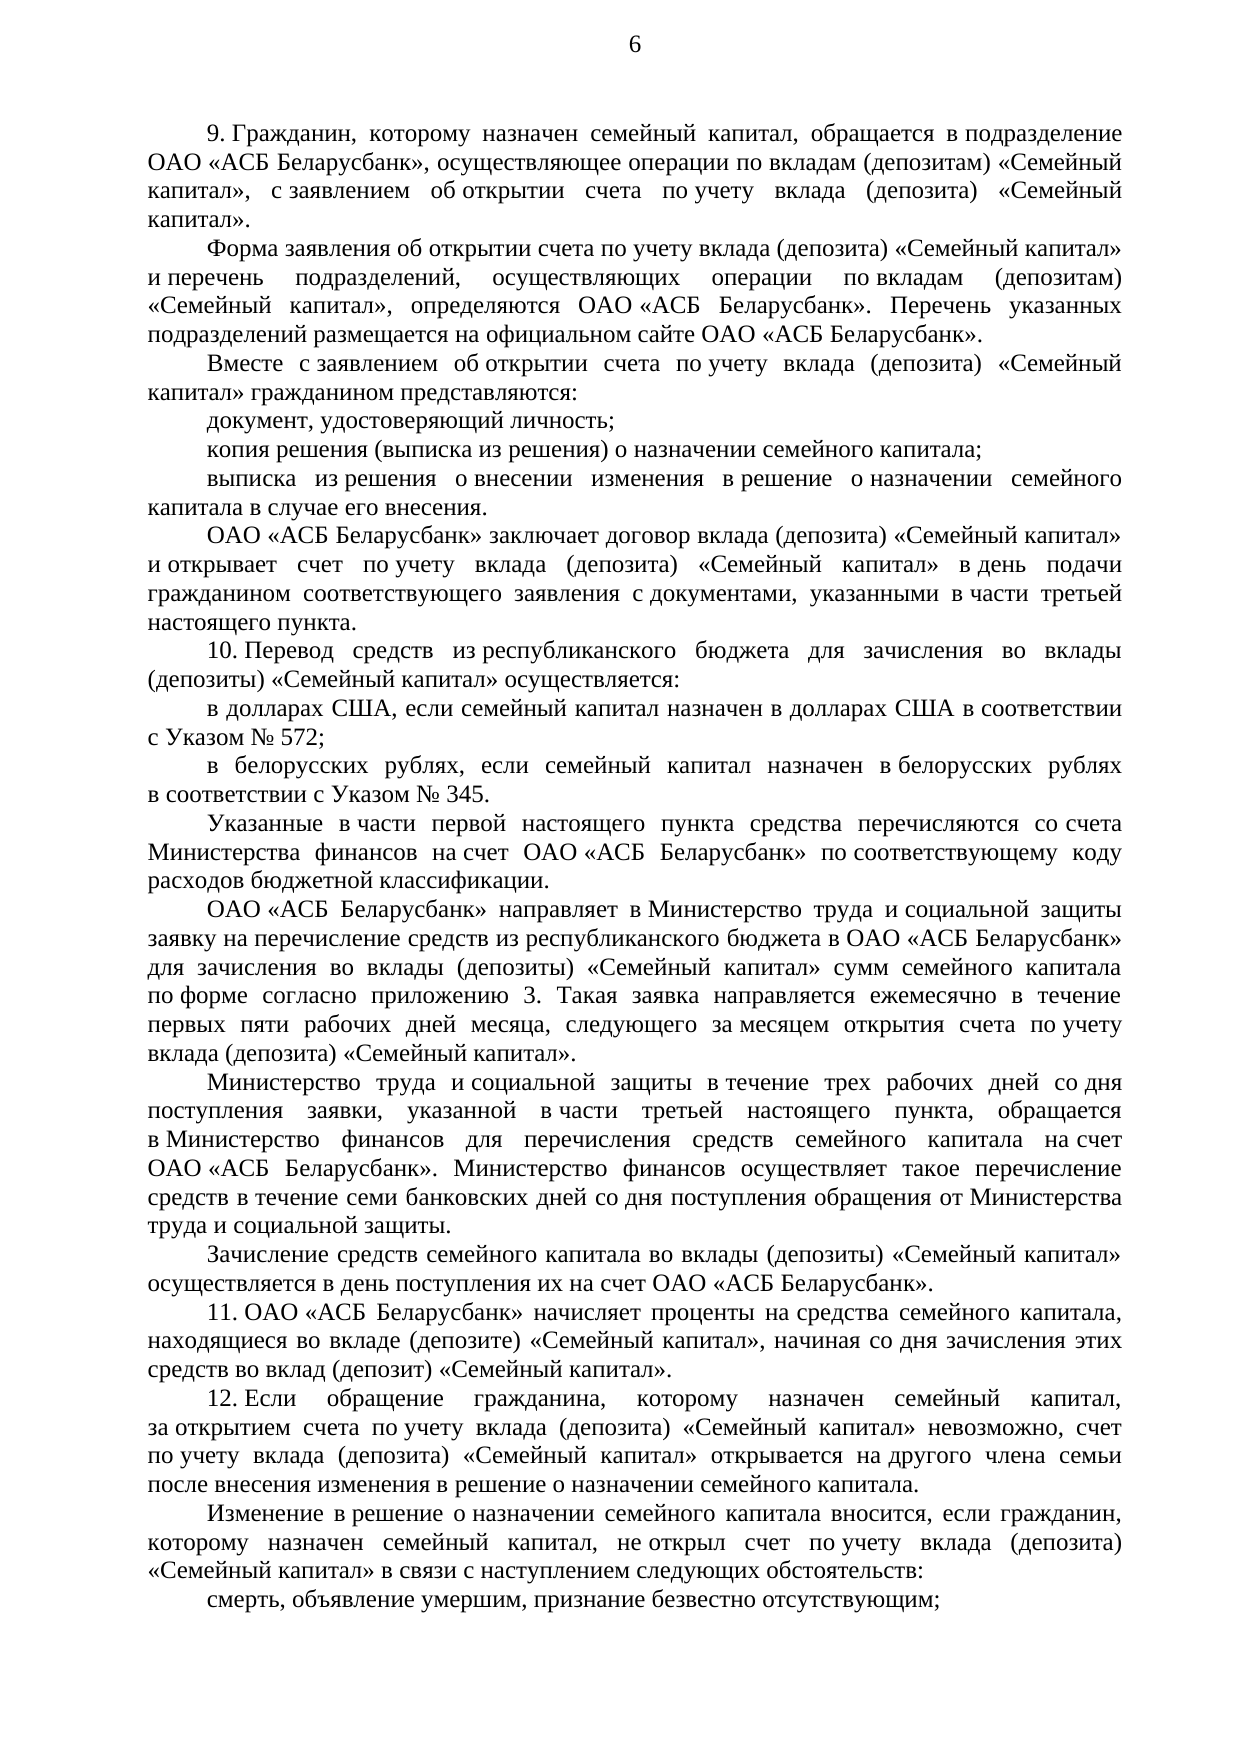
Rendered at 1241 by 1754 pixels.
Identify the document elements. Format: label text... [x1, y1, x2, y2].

text 12. Если обращение гражданина, которому назначен семейный капитал, за открытием счета по учету вклада (депозита) «Семейный капитал» невозможно, счет по учету вклада (депозита) «Семейный капитал» открывается на другого члена семьи после внесения изменения в решение о назначении семейного капитала. [147, 1383, 1122, 1498]
text ОАО «АСБ Беларусбанк» заключает договор вклада (депозита) «Семейный капитал» и открывает счет по учету вклада (депозита) «Семейный капитал» в день подачи гражданином соответствующего заявления с документами, указанными в части третьей настоящего пункта. [147, 521, 1122, 636]
text в белорусских рублях, если семейный капитал назначен в белорусских рублях в соответствии с Указом № 345. [147, 751, 1122, 808]
text документ, удостоверяющий личность; [147, 406, 1122, 434]
text в долларах США, если семейный капитал назначен в долларах США в соответствии с Указом № 572; [147, 693, 1122, 751]
text Указанные в части первой настоящего пункта средства перечисляются со счета Министерства финансов на счет ОАО «АСБ Беларусбанк» по соответствующему коду расходов бюджетной классификации. [147, 808, 1122, 894]
text ОАО «АСБ Беларусбанк» направляет в Министерство труда и социальной защиты заявку на перечисление средств из республиканского бюджета в ОАО «АСБ Беларусбанк» для зачисления во вклады (депозиты) «Семейный капитал» сумм семейного капитала по форме согласно приложению 3. Такая заявка направляется ежемесячно в течение первых пяти рабочих дней месяца, следующего за месяцем открытия счета по учету вклада (депозита) «Семейный капитал». [147, 894, 1122, 1067]
text Вместе с заявлением об открытии счета по учету вклада (депозита) «Семейный капитал» гражданином представляются: [147, 348, 1122, 406]
text выписка из решения о внесении изменения в решение о назначении семейного капитала в случае его внесения. [147, 463, 1122, 521]
text 9. Гражданин, которому назначен семейный капитал, обращается в подразделение ОАО «АСБ Беларусбанк», осуществляющее операции по вкладам (депозитам) «Семейный капитал», с заявлением об открытии счета по учету вклада (депозита) «Семейный капитал». [147, 118, 1122, 233]
text смерть, объявление умершим, признание безвестно отсутствующим; [147, 1584, 1122, 1613]
text 11. ОАО «АСБ Беларусбанк» начисляет проценты на средства семейного капитала, находящиеся во вкладе (депозите) «Семейный капитал», начиная со дня зачисления этих средств во вклад (депозит) «Семейный капитал». [147, 1297, 1122, 1383]
text 10. Перевод средств из республиканского бюджета для зачисления во вклады (депозиты) «Семейный капитал» осуществляется: [147, 636, 1122, 693]
text Изменение в решение о назначении семейного капитала вносится, если гражданин, которому назначен семейный капитал, не открыл счет по учету вклада (депозита) «Семейный капитал» в связи с наступлением следующих обстоятельств: [147, 1498, 1122, 1584]
text Зачисление средств семейного капитала во вклады (депозиты) «Семейный капитал» осуществляется в день поступления их на счет ОАО «АСБ Беларусбанк». [147, 1239, 1122, 1297]
text копия решения (выписка из решения) о назначении семейного капитала; [147, 434, 1122, 463]
text Форма заявления об открытии счета по учету вклада (депозита) «Семейный капитал» и перечень подразделений, осуществляющих операции по вкладам (депозитам) «Семейный капитал», определяются ОАО «АСБ Беларусбанк». Перечень указанных подразделений размещается на официальном сайте ОАО «АСБ Беларусбанк». [147, 233, 1122, 348]
text Министерство труда и социальной защиты в течение трех рабочих дней со дня поступления заявки, указанной в части третьей настоящего пункта, обращается в Министерство финансов для перечисления средств семейного капитала на счет ОАО «АСБ Беларусбанк». Министерство финансов осуществляет такое перечисление средств в течение семи банковских дней со дня поступления обращения от Министерства труда и социальной защиты. [147, 1067, 1122, 1239]
